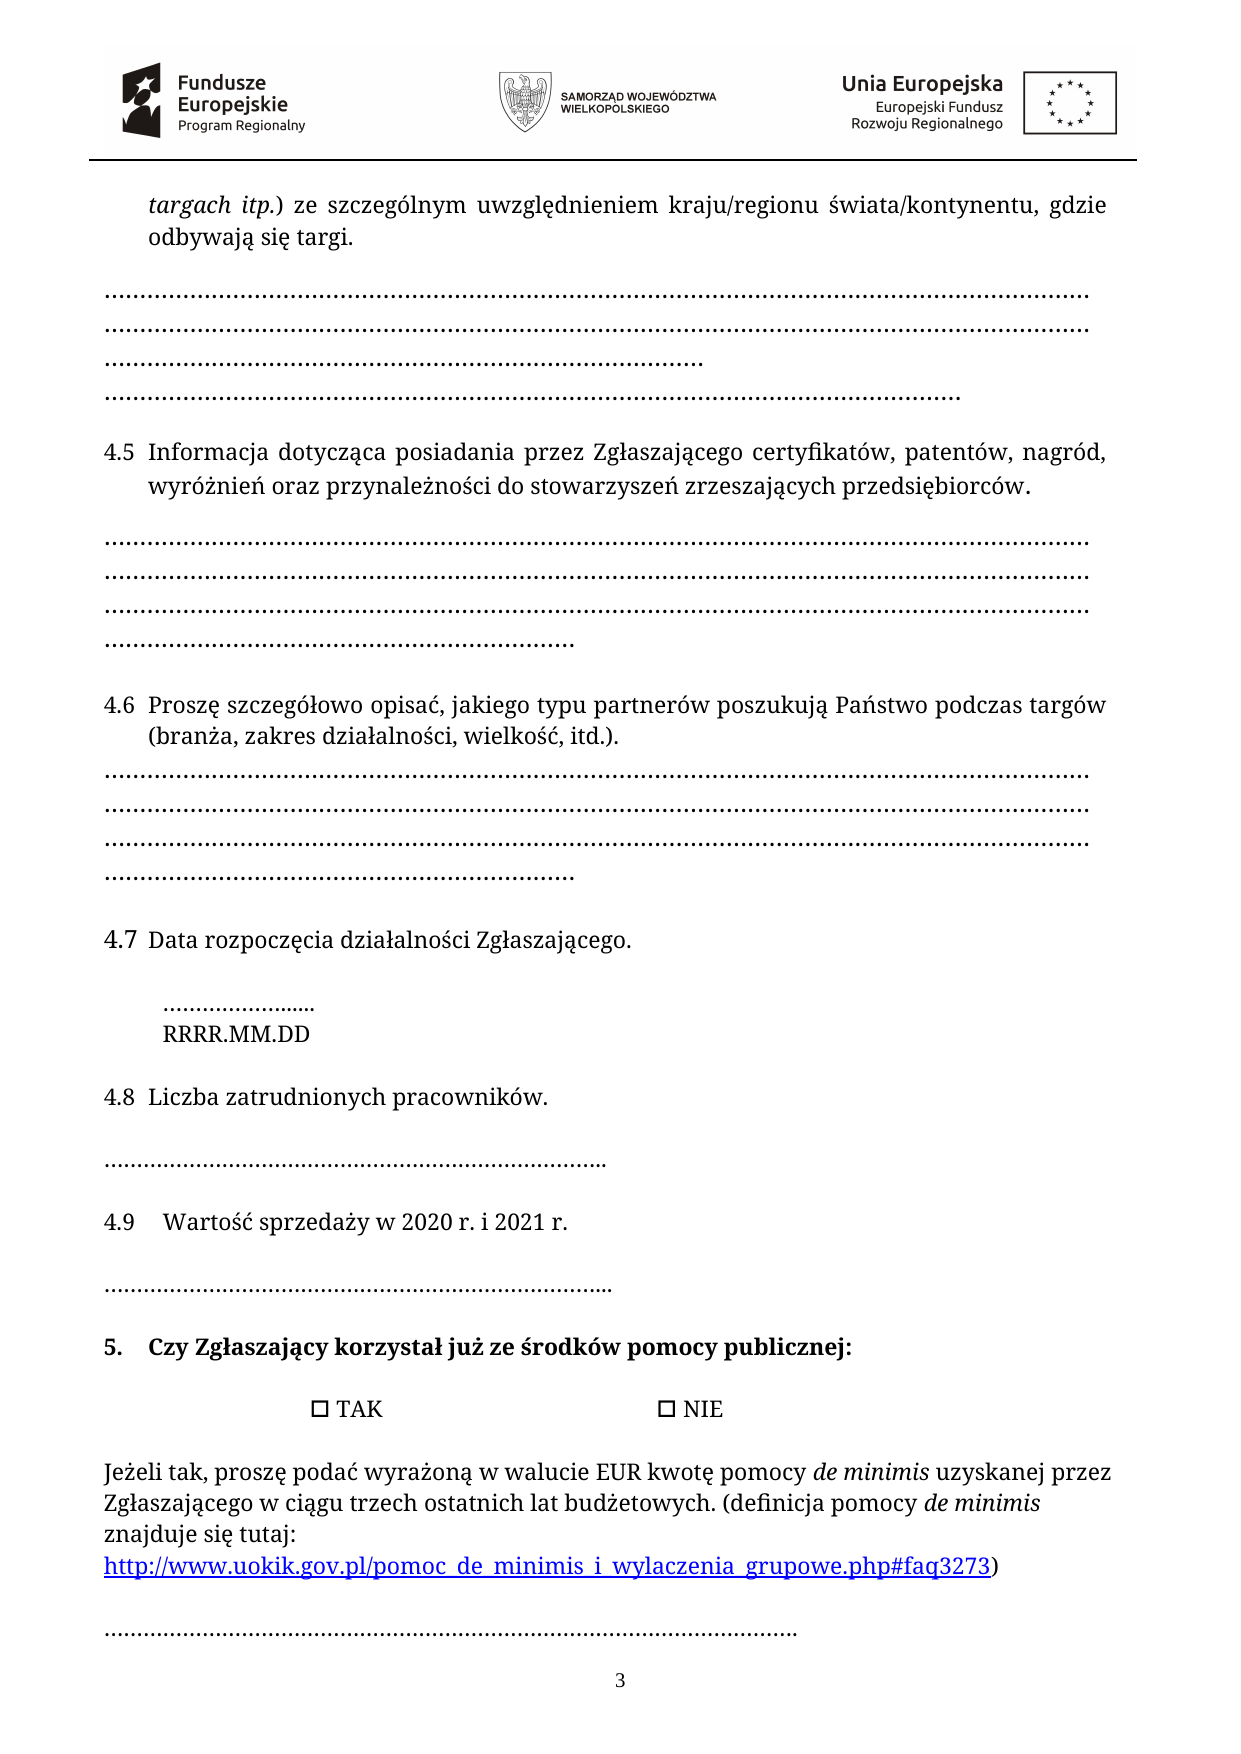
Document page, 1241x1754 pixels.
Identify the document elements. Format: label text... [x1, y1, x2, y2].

text ……………………………………………………………………………………………………………………………………………………………………………………………………………………………………………………………………………………………………………………………… [103, 272, 1107, 374]
text 4.7 Data rozpoczęcia działalności Zgłaszającego. [103, 922, 1107, 956]
text Jeżeli tak, proszę podać wyrażoną w walucie EUR kwotę pomocy de minimis uzyskanej przez Zgłaszającego w ciągu trzech ostatnich lat budżetowych. (definicja pomocy de minimis znajduje się tutaj: http://www.uokik.gov.pl/pomoc_de_minimis_i_wylaczenia_grupowe.php#faq3273) [103, 1456, 1137, 1581]
text 4.8 Liczba zatrudnionych pracowników. [103, 1081, 1107, 1112]
text ………………...... [162, 987, 1107, 1018]
text ……………………………………………………………………………………………. [103, 1612, 1107, 1643]
picture [103, 44, 1137, 157]
text …………………………………………………………………... [103, 1268, 1107, 1300]
text TAK NIE [178, 1393, 1107, 1425]
text ………………………………………………………………………………………………………… [103, 374, 1107, 408]
text RRRR.MM.DD [162, 1018, 1107, 1050]
list Czy Zgłaszający korzystał już ze środków pomocy publicznej: [103, 1331, 1107, 1362]
text 4.5 Informacja dotycząca posiadania przez Zgłaszającego certyfikatów, patentów, nagród, wyróżnień oraz przynależności do stowarzyszeń zrzeszających przedsiębiorców. [103, 436, 1107, 502]
text 4.6 Proszę szczegółowo opisać, jakiego typu partnerów poszukują Państwo podczas targów (branża, zakres działalności, wielkość, itd.). [103, 689, 1107, 752]
text 4.9 Wartość sprzedaży w 2020 r. i 2021 r. [103, 1206, 1107, 1237]
text ………………………………………………………………….. [103, 1143, 1107, 1175]
